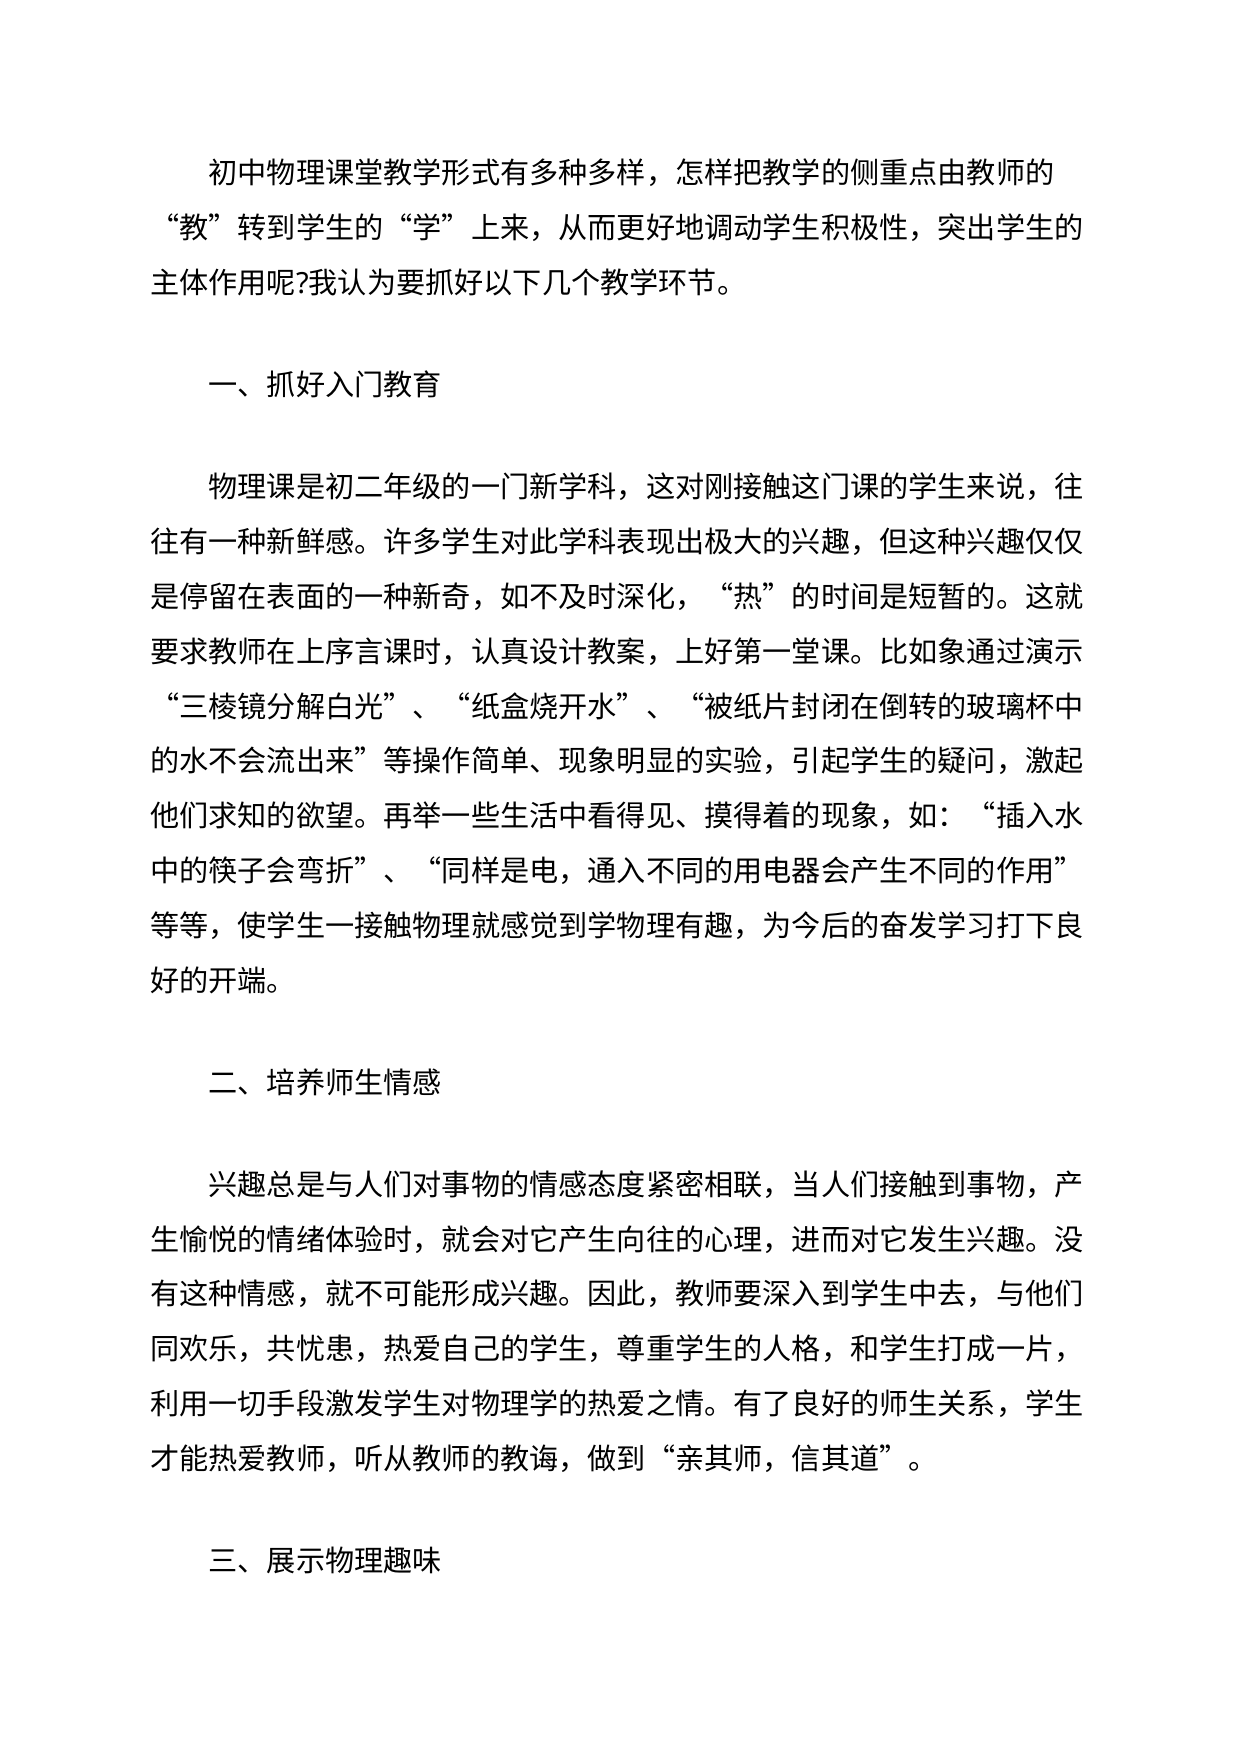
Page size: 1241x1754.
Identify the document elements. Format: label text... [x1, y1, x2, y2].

text 三、展示物理趣味 [150, 1537, 1090, 1580]
text 物理课是初二年级的一门新学科，这对刚接触这门课的学生来说，往往有一种新鲜感。许多学生对此学科表现出极大的兴趣，但这种兴趣仅仅是停留在表面的一种新奇，如不及时深化，“热”的时间是短暂的。这就要求教师在上序言课时，认真设计教案，上好第一堂课。比如象通过演示“三棱镜分解白光”、“纸盒烧开水”、“被纸片封闭在倒转的玻璃杯中的水不会流出来”等操作简单、现象明显的实验，引起学生的疑问，激起他们求知的欲望。再举一些生活中看得见、摸得着的现象，如：“插入水中的筷子会弯折”、“同样是电，通入不同的用电器会产生不同的作用”等等，使学生一接触物理就感觉到学物理有趣，为今后的奋发学习打下良好的开端。 [150, 463, 1090, 1000]
text 一、抓好入门教育 [150, 362, 1090, 404]
text 兴趣总是与人们对事物的情感态度紧密相联，当人们接触到事物，产生愉悦的情绪体验时，就会对它产生向往的心理，进而对它发生兴趣。没有这种情感，就不可能形成兴趣。因此，教师要深入到学生中去，与他们同欢乐，共忧患，热爱自己的学生，尊重学生的人格，和学生打成一片，利用一切手段激发学生对物理学的热爱之情。有了良好的师生关系，学生才能热爱教师，听从教师的教诲，做到“亲其师，信其道”。 [150, 1161, 1090, 1478]
text 二、培养师生情感 [150, 1059, 1090, 1102]
text 初中物理课堂教学形式有多种多样，怎样把教学的侧重点由教师的“教”转到学生的“学”上来，从而更好地调动学生积极性，突出学生的主体作用呢?我认为要抓好以下几个教学环节。 [150, 150, 1090, 302]
